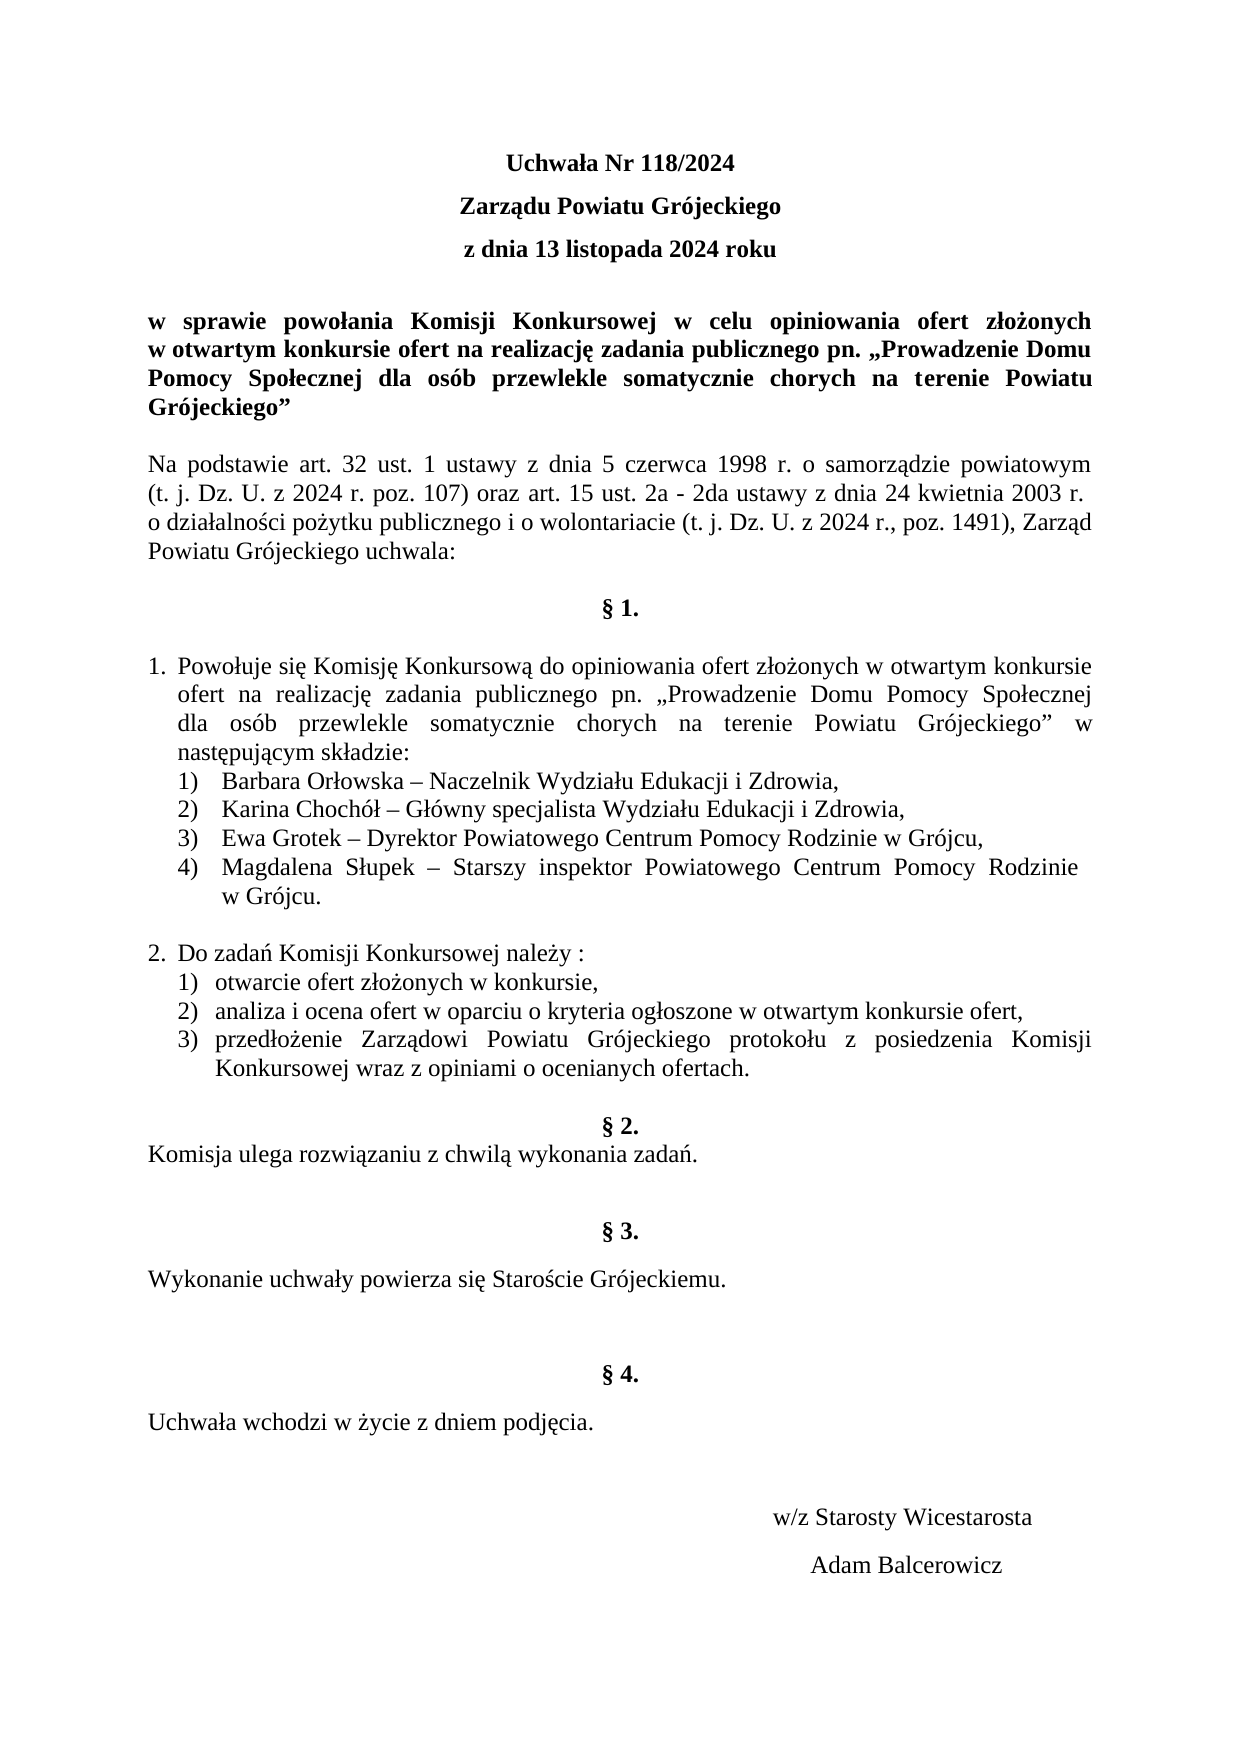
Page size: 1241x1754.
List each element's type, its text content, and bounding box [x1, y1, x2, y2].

text Uchwała wchodzi w życie z dniem podjęcia. [148, 1407, 1093, 1436]
text Adam Balcerowicz [148, 1550, 1093, 1579]
text w/z Starosty Wicestarosta [148, 1502, 1093, 1531]
text w sprawie powołania Komisji Konkursowej w celu opiniowania ofert złożonych w otwartym konkursie ofert na realizację zadania publicznego pn. „Prowadzenie Domu Pomocy Społecznej dla osób przewlekle somatycznie chorych na terenie Powiatu Grójeckiego” [148, 306, 1093, 421]
text 1) Barbara Orłowska – Naczelnik Wydziału Edukacji i Zdrowia, [177, 766, 1093, 794]
text Komisja ulega rozwiązaniu z chwilą wykonania zadań. [148, 1139, 1093, 1168]
text § 2. [148, 1111, 1093, 1139]
text Wykonanie uchwały powierza się Staroście Grójeckiemu. [148, 1264, 1093, 1292]
text 2) Karina Chochół – Główny specjalista Wydziału Edukacji i Zdrowia, [177, 794, 1093, 823]
text Uchwała Nr 118/2024 [148, 148, 1093, 176]
list przedłożenie Zarządowi Powiatu Grójeckiego protokołu z posiedzenia Komisji Konkursowej wraz z opiniami o ocenianych ofertach. [177, 1024, 1093, 1082]
text 1. Powołuje się Komisję Konkursową do opiniowania ofert złożonych w otwartym konkursie ofert na realizację zadania publicznego pn. „Prowadzenie Domu Pomocy Społecznej dla osób przewlekle somatycznie chorych na terenie Powiatu Grójeckiego” w następującym składzie: [148, 651, 1093, 766]
text Zarządu Powiatu Grójeckiego [148, 191, 1093, 219]
list otwarcie ofert złożonych w konkursie, [177, 967, 1093, 996]
text § 1. [148, 593, 1093, 622]
text § 3. [148, 1216, 1093, 1245]
list analiza i ocena ofert w oparciu o kryteria ogłoszone w otwartym konkursie ofert, [177, 996, 1093, 1024]
text 2. Do zadań Komisji Konkursowej należy : [148, 938, 1093, 967]
text Na podstawie art. 32 ust. 1 ustawy z dnia 5 czerwca 1998 r. o samorządzie powiatowym (t. j. Dz. U. z 2024 r. poz. 107) oraz art. 15 ust. 2a - 2da ustawy z dnia 24 kwietnia 2003 r. o działalności pożytku publicznego i o wolontariacie (t. j. Dz. U. z 2024 r., poz. 1491), Zarząd Powiatu Grójeckiego uchwala: [148, 449, 1093, 564]
text § 4. [148, 1359, 1093, 1388]
text 4) Magdalena Słupek – Starszy inspektor Powiatowego Centrum Pomocy Rodzinie w Grójcu. [177, 852, 1093, 909]
text 3) Ewa Grotek – Dyrektor Powiatowego Centrum Pomocy Rodzinie w Grójcu, [177, 823, 1093, 852]
text z dnia 13 listopada 2024 roku [148, 234, 1093, 263]
